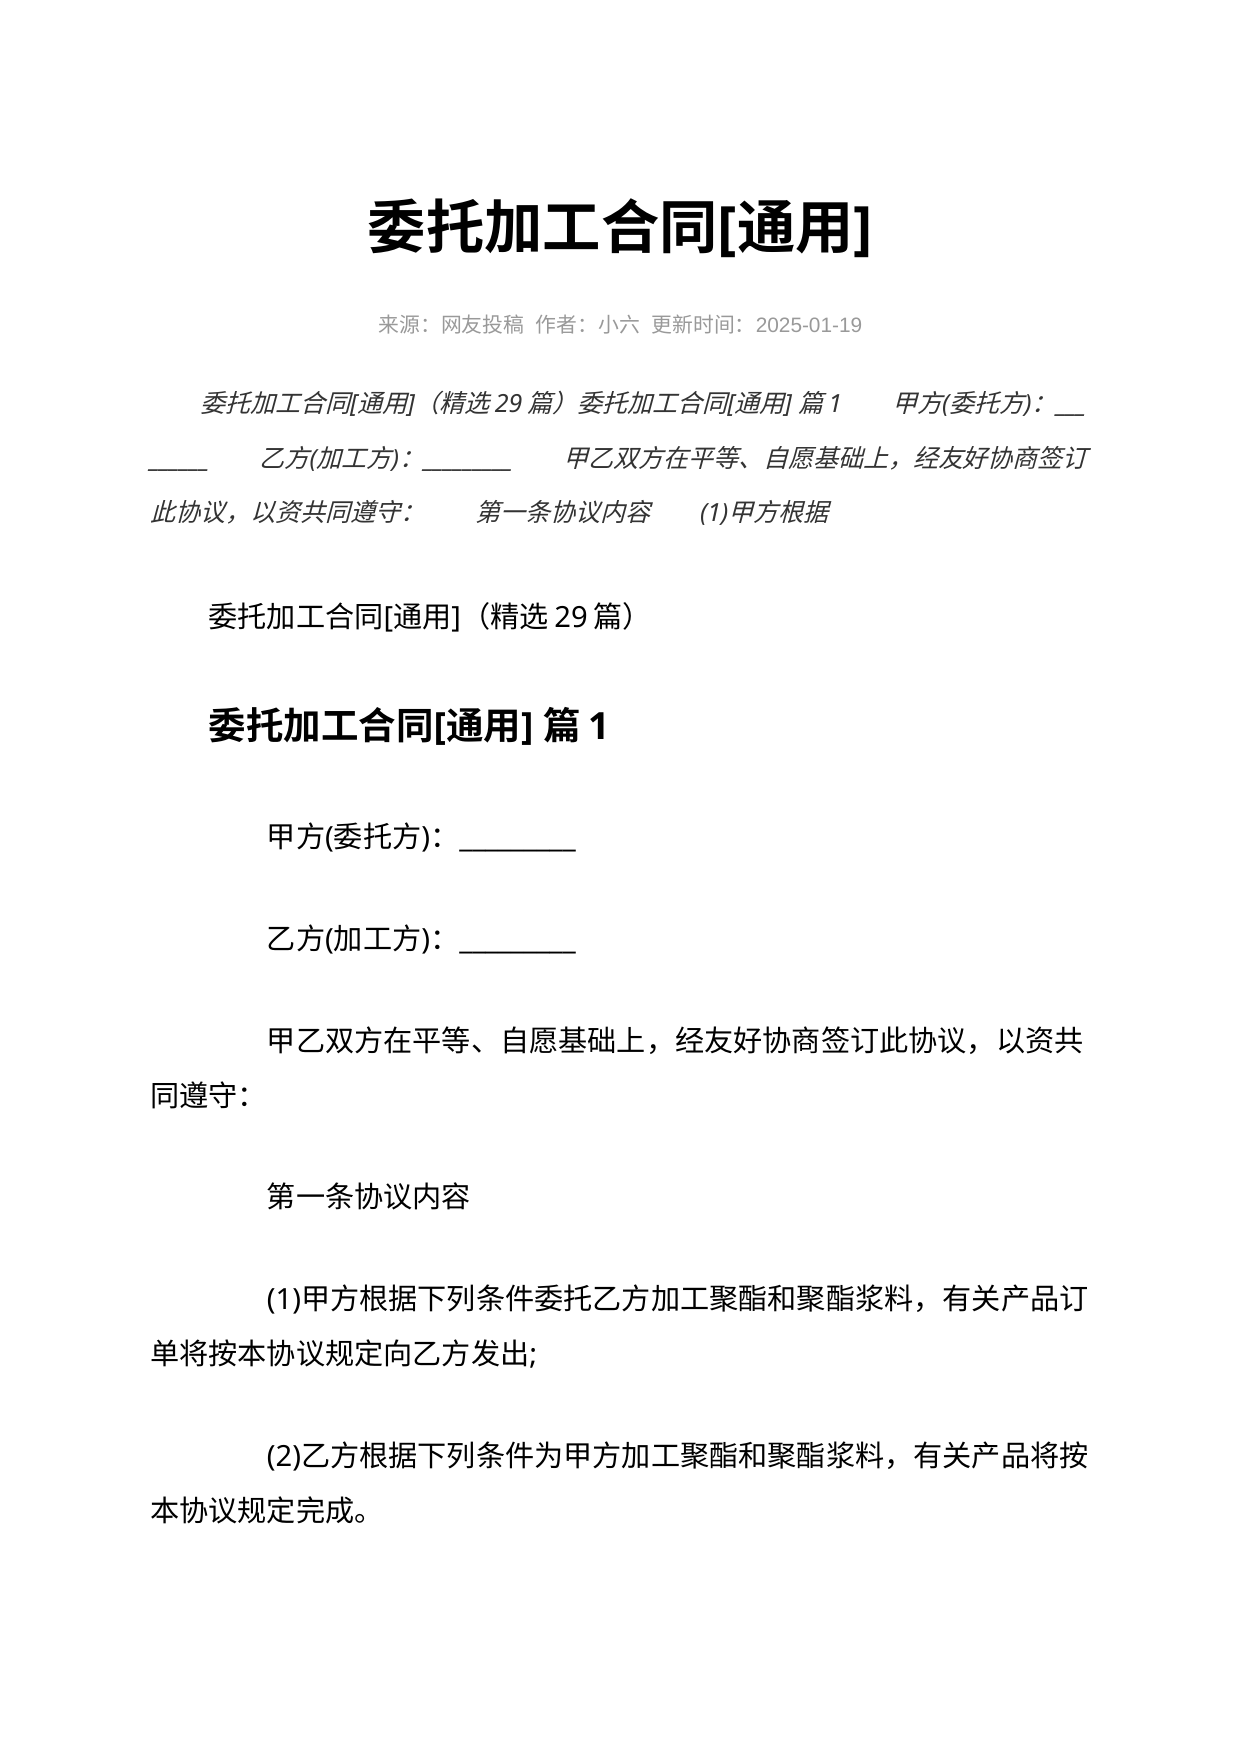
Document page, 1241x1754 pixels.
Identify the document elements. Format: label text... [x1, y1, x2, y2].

text 委托加工合同[通用]（精选29篇） [150, 594, 1090, 636]
text (2)乙方根据下列条件为甲方加工聚酯和聚酯浆料，有关产品将按本协议规定完成。 [150, 1433, 1090, 1530]
text 来源：网友投稿 作者：小六 更新时间：2025-01-19 [150, 313, 1090, 337]
text (1)甲方根据下列条件委托乙方加工聚酯和聚酯浆料，有关产品订单将按本协议规定向乙方发出; [150, 1276, 1090, 1373]
text 甲乙双方在平等、自愿基础上，经友好协商签订此协议，以资共同遵守： [150, 1017, 1090, 1114]
text 委托加工合同[通用] 篇1 [150, 696, 1090, 750]
text 委托加工合同[通用]（精选29篇）委托加工合同[通用] 篇1 甲方(委托方)：_________ 乙方(加工方)：_________ 甲乙双方在平等、自愿基础上，经友好协商签订此协议，以资共同遵守： 第一条协议内容 (1)甲方根据 [150, 384, 1090, 529]
text 第一条协议内容 [150, 1174, 1090, 1216]
subtitle 委托加工合同[通用] [150, 181, 1090, 266]
text 甲方(委托方)：_________ [150, 813, 1090, 856]
text 乙方(加工方)：_________ [150, 915, 1090, 958]
